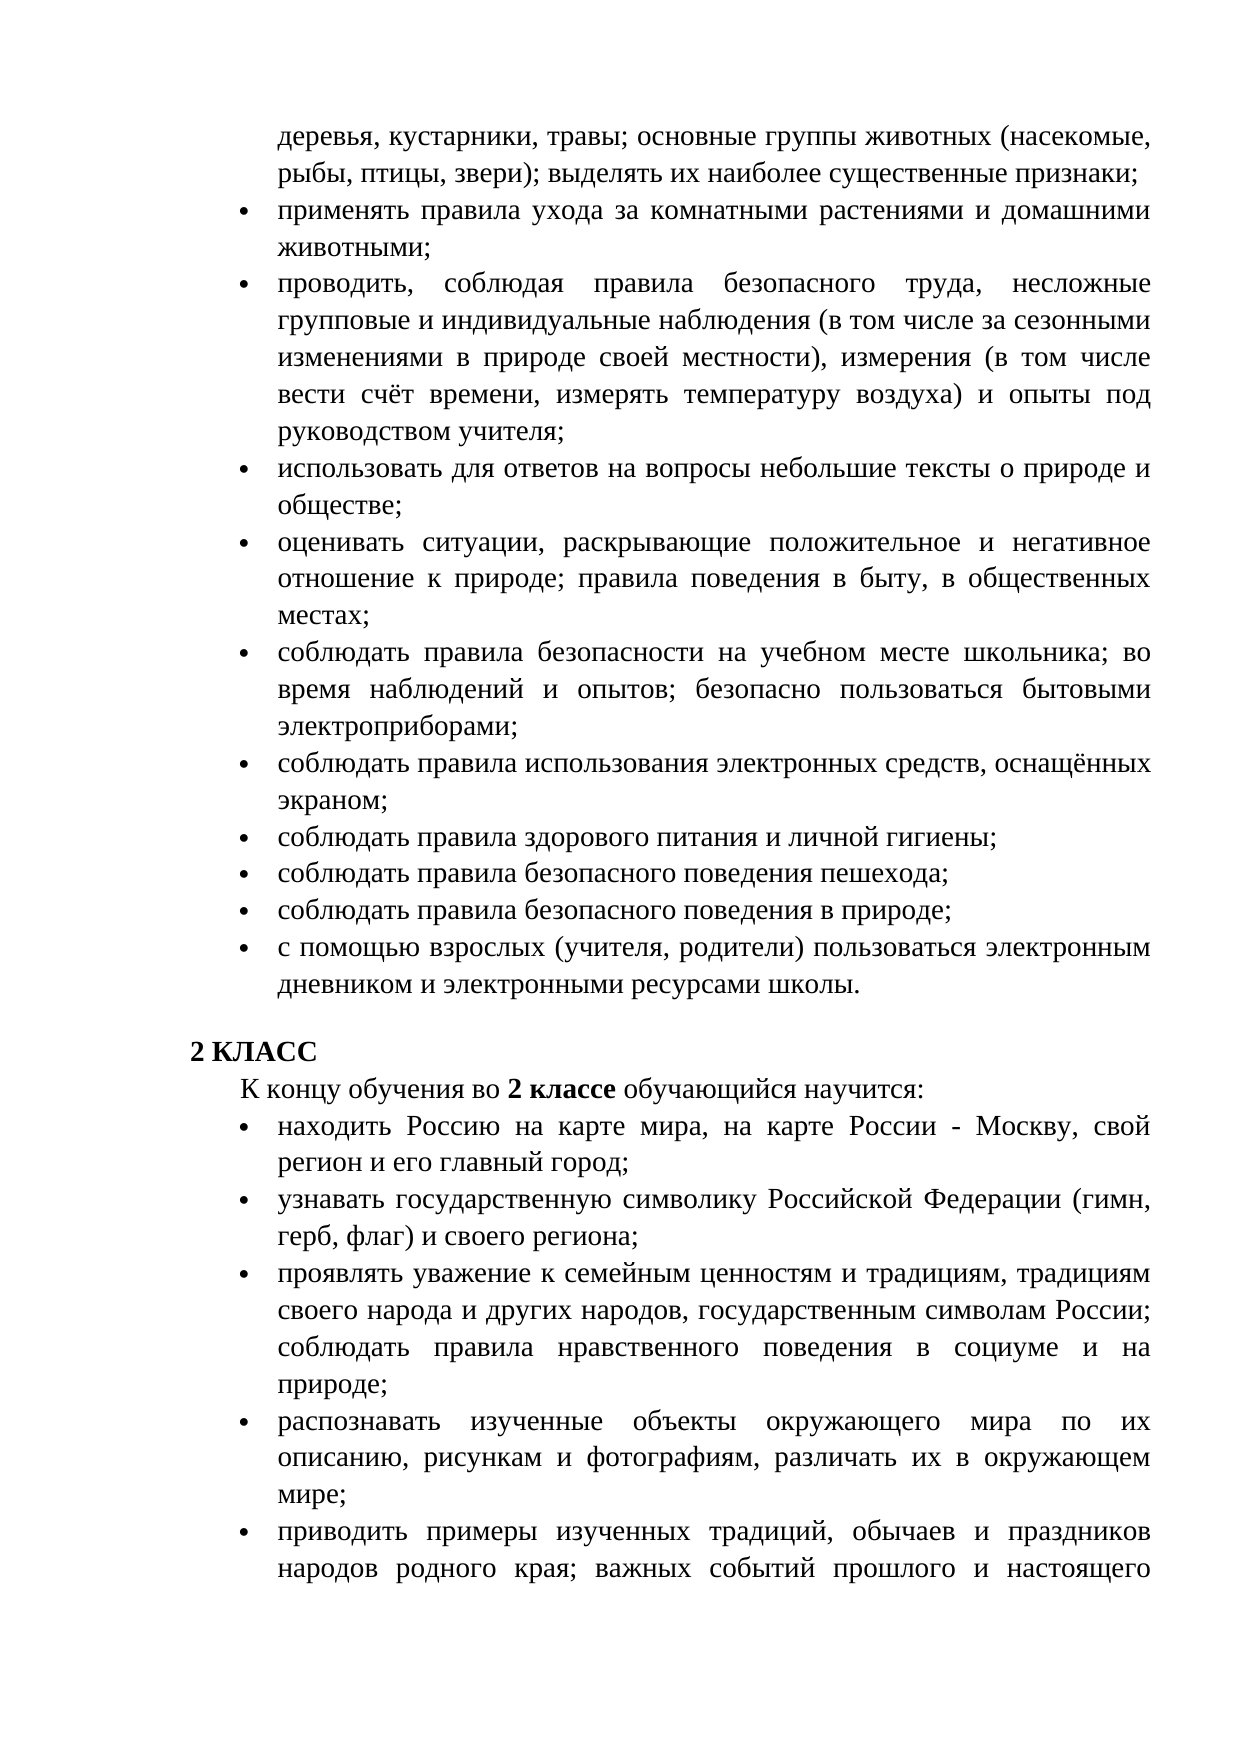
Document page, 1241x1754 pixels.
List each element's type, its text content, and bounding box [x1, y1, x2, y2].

list проводить, соблюдая правила безопасного труда, несложные групповые и индивидуальные наблюдения (в том числе за сезонными изменениями в природе своей местности), измерения (в том числе вести счёт времени, измерять температуру воздуха) и опыты под руководством учителя; [240, 266, 1152, 447]
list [240, 118, 1152, 188]
list проявлять уважение к семейным ценностям и традициям, традициям своего народа и других народов, государственным символам России; соблюдать правила нравственного поведения в социуме и на природе; [240, 1255, 1152, 1399]
list находить Россию на карте мира, на карте России - Москву, свой регион и его главный город; [240, 1108, 1152, 1178]
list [240, 1513, 1152, 1584]
list использовать для ответов на вопросы небольшие тексты о природе и обществе; [240, 450, 1152, 520]
list распознавать изученные объекты окружающего мира по их описанию, рисункам и фотографиям, различать их в окружающем мире; [240, 1403, 1152, 1510]
list соблюдать правила использования электронных средств, оснащённых экраном; [240, 745, 1152, 815]
list применять правила ухода за комнатными растениями и домашними животными; [240, 192, 1152, 262]
list соблюдать правила безопасного поведения в природе; [240, 892, 1152, 926]
text 2 КЛАСС [190, 1034, 1152, 1067]
list соблюдать правила безопасности на учебном месте школьника; во время наблюдений и опытов; безопасно пользоваться бытовыми электроприборами; [240, 634, 1152, 742]
list соблюдать правила здорового питания и личной гигиены; [240, 819, 1152, 852]
text К концу обучения во 2 классе обучающийся научится: [177, 1071, 1152, 1104]
list с помощью взрослых (учителя, родители) пользоваться электронным дневником и электронными ресурсами школы. [240, 929, 1152, 1000]
list оценивать ситуации, раскрывающие положительное и негативное отношение к природе; правила поведения в быту, в общественных местах; [240, 524, 1152, 631]
list соблюдать правила безопасного поведения пешехода; [240, 856, 1152, 889]
list узнавать государственную символику Российской Федерации (гимн, герб, флаг) и своего региона; [240, 1181, 1152, 1252]
